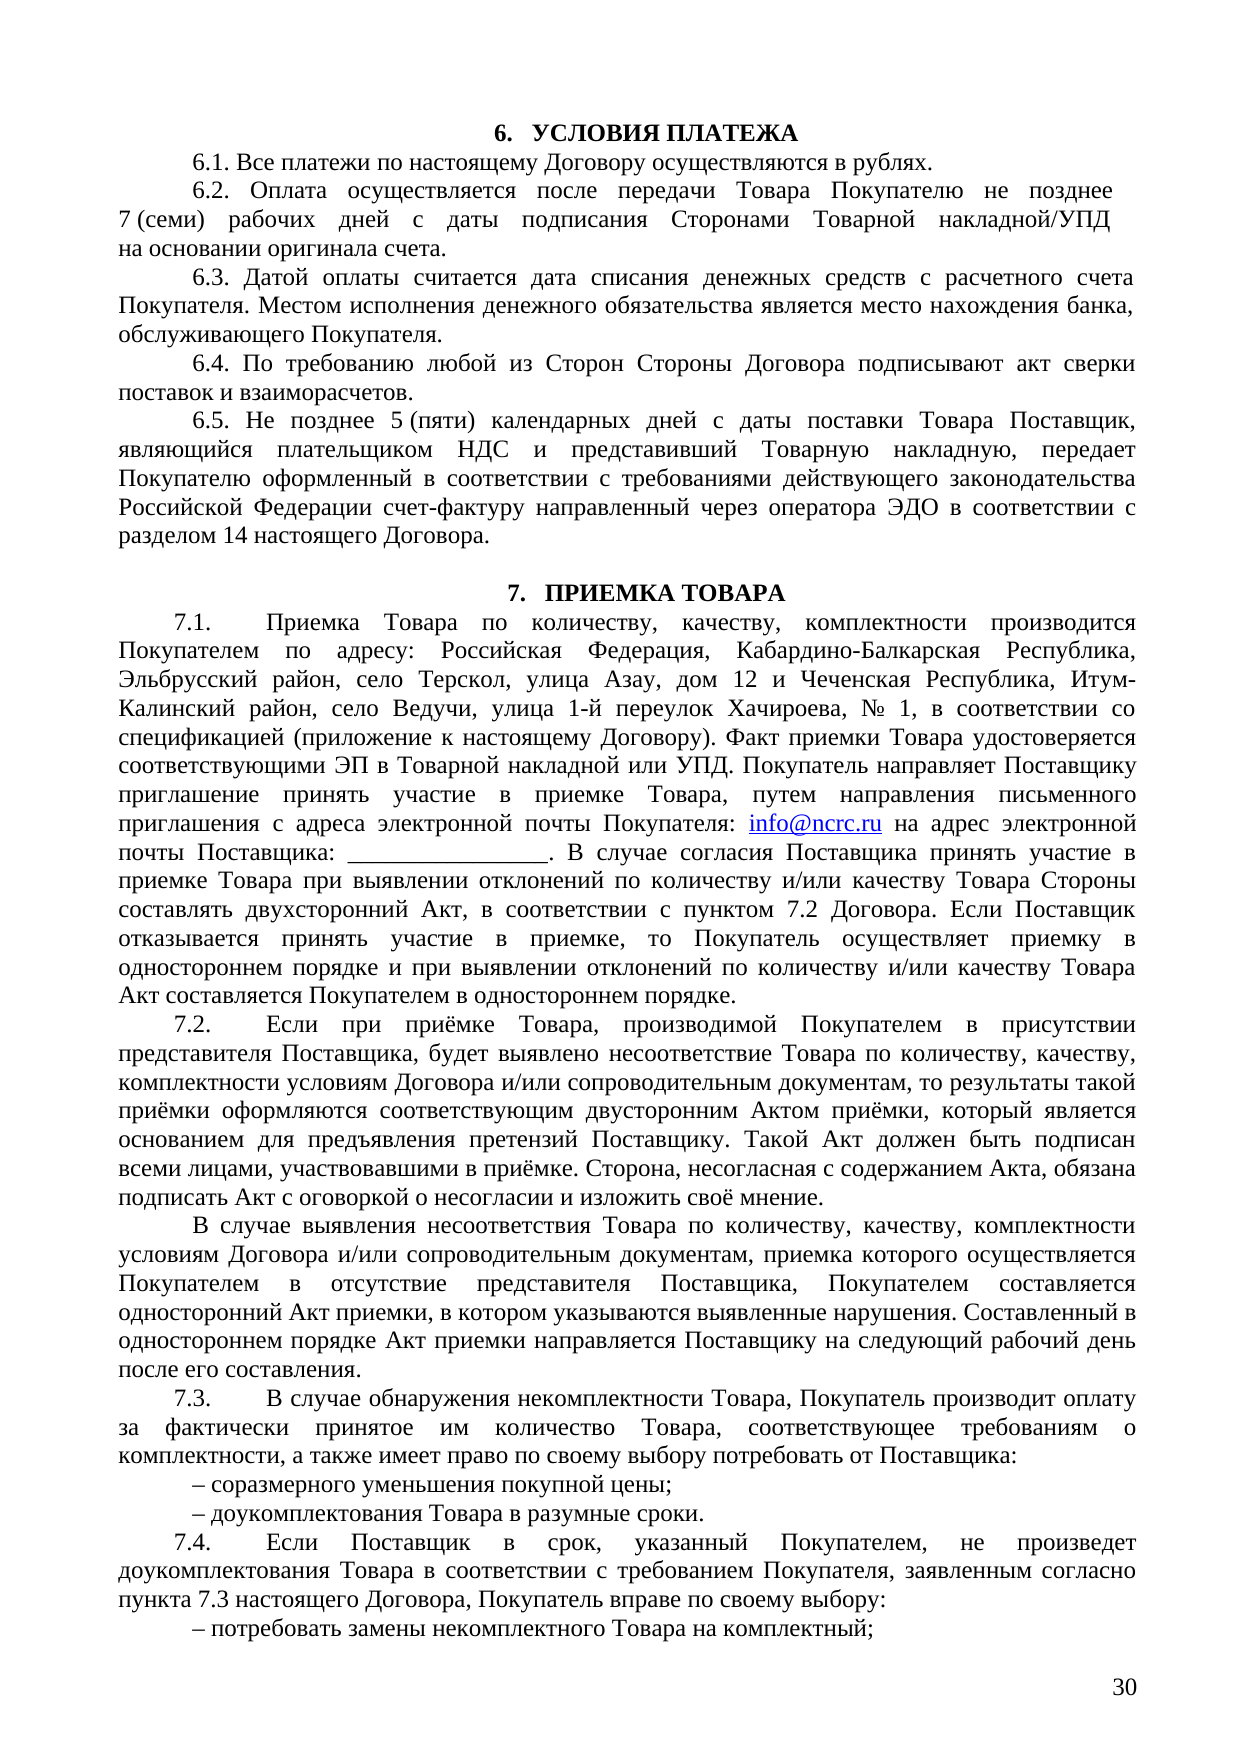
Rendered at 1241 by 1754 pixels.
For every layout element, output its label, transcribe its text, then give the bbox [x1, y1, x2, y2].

text 6.3. Датой оплаты считается дата списания денежных средств с расчетного счета Покупателя. Местом исполнения денежного обязательства является место нахождения банка, обслуживающего Покупателя. [118, 262, 1135, 348]
text 6.1. Все платежи по настоящему Договору осуществляются в рублях. [118, 147, 1135, 176]
text – потребовать замены некомплектного Товара на комплектный; [118, 1613, 1137, 1642]
text 6.4. По требованию любой из Сторон Стороны Договора подписывают акт сверки поставок и взаиморасчетов. [118, 348, 1137, 406]
text – соразмерного уменьшения покупной цены; [118, 1469, 1137, 1498]
text – доукомплектования Товара в разумные сроки. [118, 1498, 1137, 1527]
list Если Поставщик в срок, указанный Покупателем, не произведет доукомплектования Товара в соответствии с требованием Покупателя, заявленным согласно пункта 7.3 настоящего Договора, Покупатель вправе по своему выбору: [118, 1527, 1137, 1613]
text 6.5. Не позднее 5 (пяти) календарных дней с даты поставки Товара Поставщик, являющийся плательщиком НДС и представивший Товарную накладную, передает Покупателю оформленный в соответствии с требованиями действующего законодательства Российской Федерации счет-фактуру направленный через оператора ЭДО в соответствии с разделом 14 настоящего Договора. [118, 406, 1137, 549]
list ПРИЕМКА ТОВАРА [156, 578, 1137, 607]
list Приемка Товара по количеству, качеству, комплектности производится Покупателем по адресу: Российская Федерация, Кабардино-Балкарская Республика, Эльбрусский район, село Терскол, улица Азау, дом 12 и Чеченская Республика, Итум-Калинский район, село Ведучи, улица 1-й переулок Хачироева, № 1, в соответствии со спецификацией (приложение к настоящему Договору). Факт приемки Товара удостоверяется соответствующими ЭП в Товарной накладной или УПД. Покупатель направляет Поставщику приглашение принять участие в приемке Товара, путем направления письменного приглашения с адреса электронной почты Покупателя: info@ncrc.ru на адрес электронной почты Поставщика: ________________. В случае согласия Поставщика принять участие в приемке Товара при выявлении отклонений по количеству и/или качеству Товара Стороны составлять двухсторонний Акт, в соответствии с пунктом 7.2 Договора. Если Поставщик отказывается принять участие в приемке, то Покупатель осуществляет приемку в одностороннем порядке и при выявлении отклонений по количеству и/или качеству Товара Акт составляется Покупателем в одностороннем порядке. [118, 607, 1137, 1009]
text В случае выявления несоответствия Товара по количеству, качеству, комплектности условиям Договора и/или сопроводительным документам, приемка которого осуществляется Покупателем в отсутствие представителя Поставщика, Покупателем составляется односторонний Акт приемки, в котором указываются выявленные нарушения. Составленный в одностороннем порядке Акт приемки направляется Поставщику на следующий рабочий день после его составления. [118, 1211, 1137, 1383]
list В случае обнаружения некомплектности Товара, Покупатель производит оплату за фактически принятое им количество Товара, соответствующее требованиям о комплектности, а также имеет право по своему выбору потребовать от Поставщика: [118, 1383, 1137, 1469]
list Если при приёмке Товара, производимой Покупателем в присутствии представителя Поставщика, будет выявлено несоответствие Товара по количеству, качеству, комплектности условиям Договора и/или сопроводительным документам, то результаты такой приёмки оформляются соответствующим двусторонним Актом приёмки, который является основанием для предъявления претензий Поставщику. Такой Акт должен быть подписан всеми лицами, участвовавшими в приёмке. Сторона, несогласная с содержанием Акта, обязана подписать Акт с оговоркой о несогласии и изложить своё мнение. [118, 1009, 1137, 1211]
list УСЛОВИЯ ПЛАТЕЖА [156, 118, 1137, 147]
text 6.2. Оплата осуществляется после передачи Товара Покупателю не позднее 7 (семи) рабочих дней с даты подписания Сторонами Товарной накладной/УПД на основании оригинала счета. [118, 176, 1135, 262]
